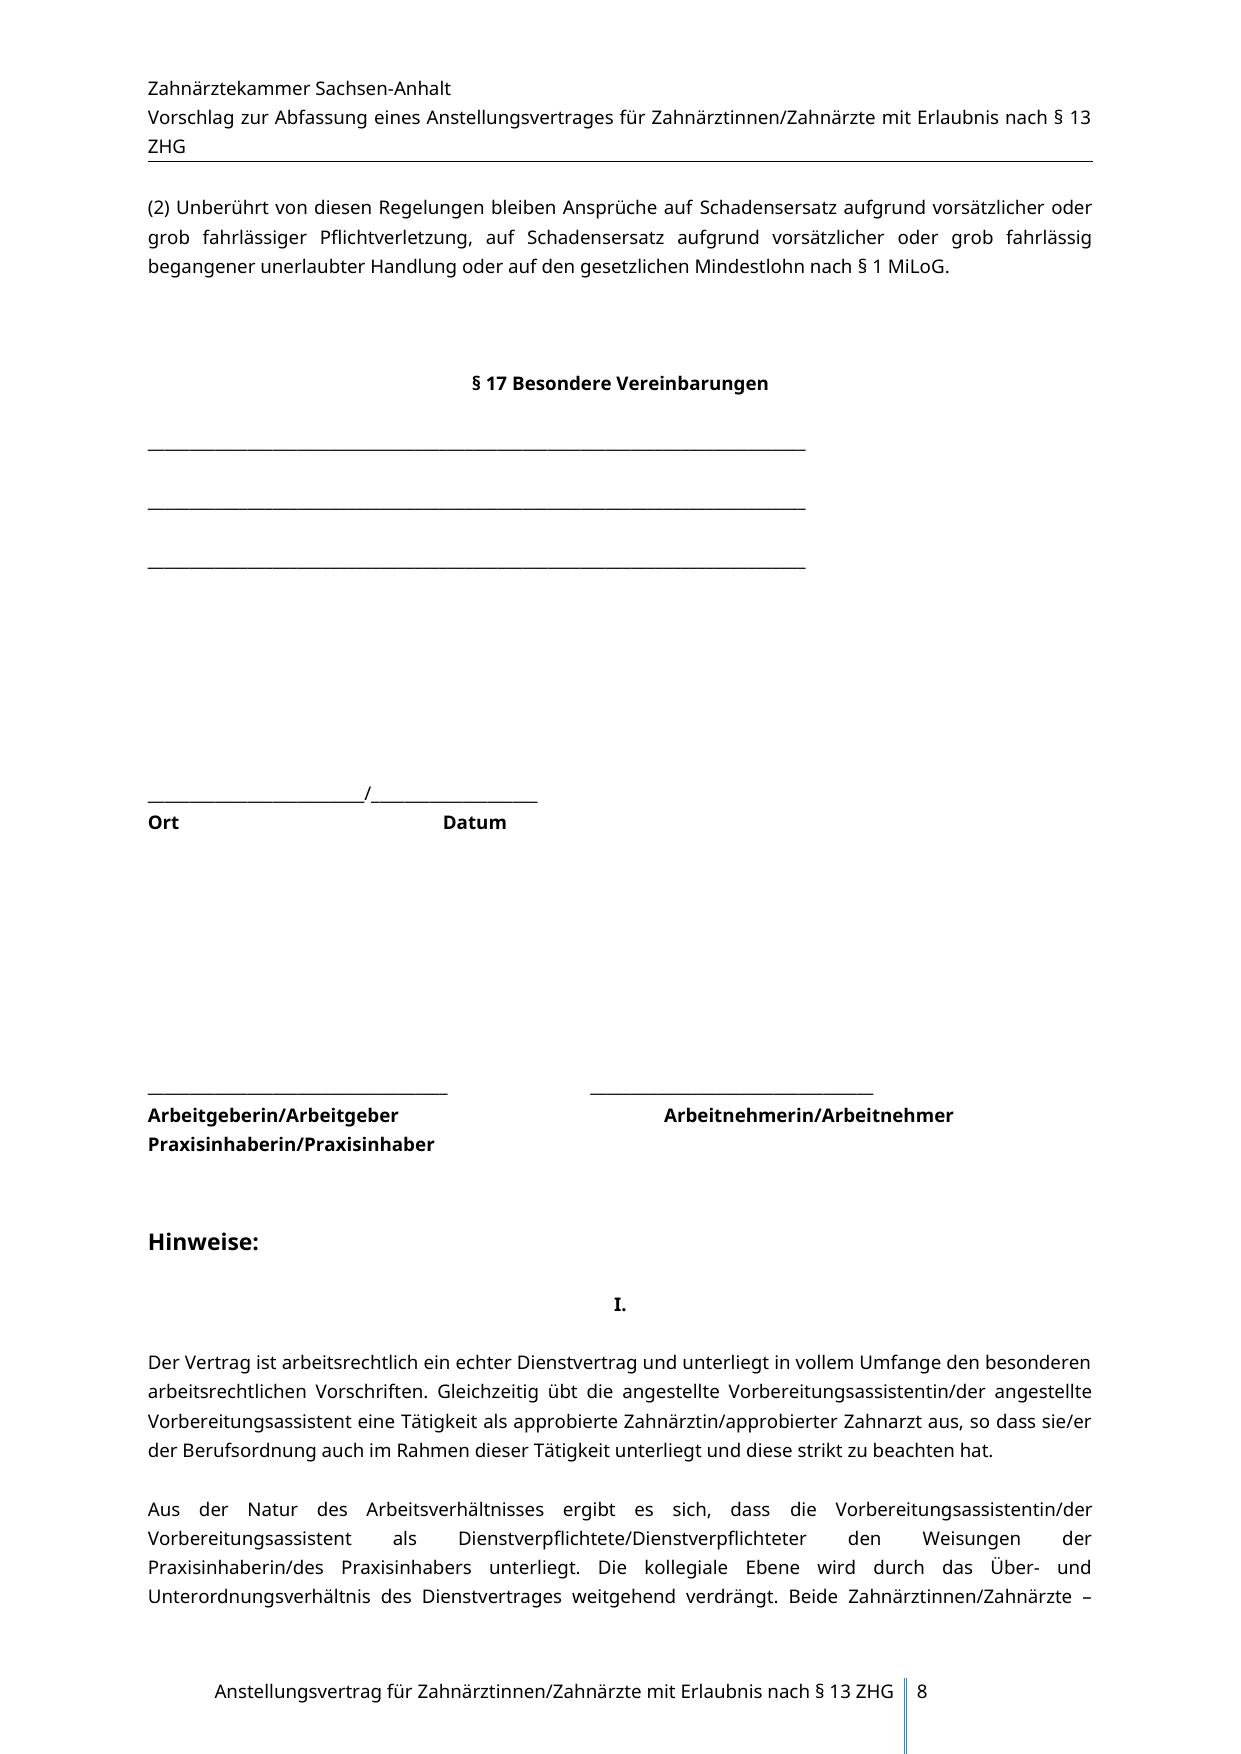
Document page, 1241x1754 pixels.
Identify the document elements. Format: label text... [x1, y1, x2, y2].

text Der Vertrag ist arbeitsrechtlich ein echter Dienstvertrag und unterliegt in vollem Umfange den besonderen arbeitsrechtlichen Vorschriften. Gleichzeitig übt die angestellte Vorbereitungsassistentin/der angestellte Vorbereitungsassistent eine Tätigkeit als approbierte Zahnärztin/approbierter Zahnarzt aus, so dass sie/er der Berufsordnung auch im Rahmen dieser Tätigkeit unterliegt und diese strikt zu beachten hat. [148, 1349, 1093, 1463]
text _______________________________________________________________________________ [148, 429, 1093, 454]
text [148, 1496, 1093, 1609]
text I. [148, 1291, 1093, 1317]
text Hinweise: [148, 1226, 1093, 1257]
text § 17 Besondere Vereinbarungen [148, 370, 1093, 396]
text ____________________________________ __________________________________ [148, 1073, 1093, 1098]
text _______________________________________________________________________________ [148, 487, 1093, 513]
text __________________________/____________________ [148, 780, 1093, 806]
text _______________________________________________________________________________ [148, 546, 1093, 571]
text Arbeitgeberin/Arbeitgeber Arbeitnehmerin/Arbeitnehmer Praxisinhaberin/Praxisinhaber [148, 1102, 1093, 1157]
text (2) Unberührt von diesen Regelungen bleiben Ansprüche auf Schadensersatz aufgrund vorsätzlicher oder grob fahrlässiger Pflichtverletzung, auf Schadensersatz aufgrund vorsätzlicher oder grob fahrlässig begangener unerlaubter Handlung oder auf den gesetzlichen Mindestlohn nach § 1 MiLoG. [148, 195, 1093, 279]
text Ort Datum [148, 809, 1093, 835]
